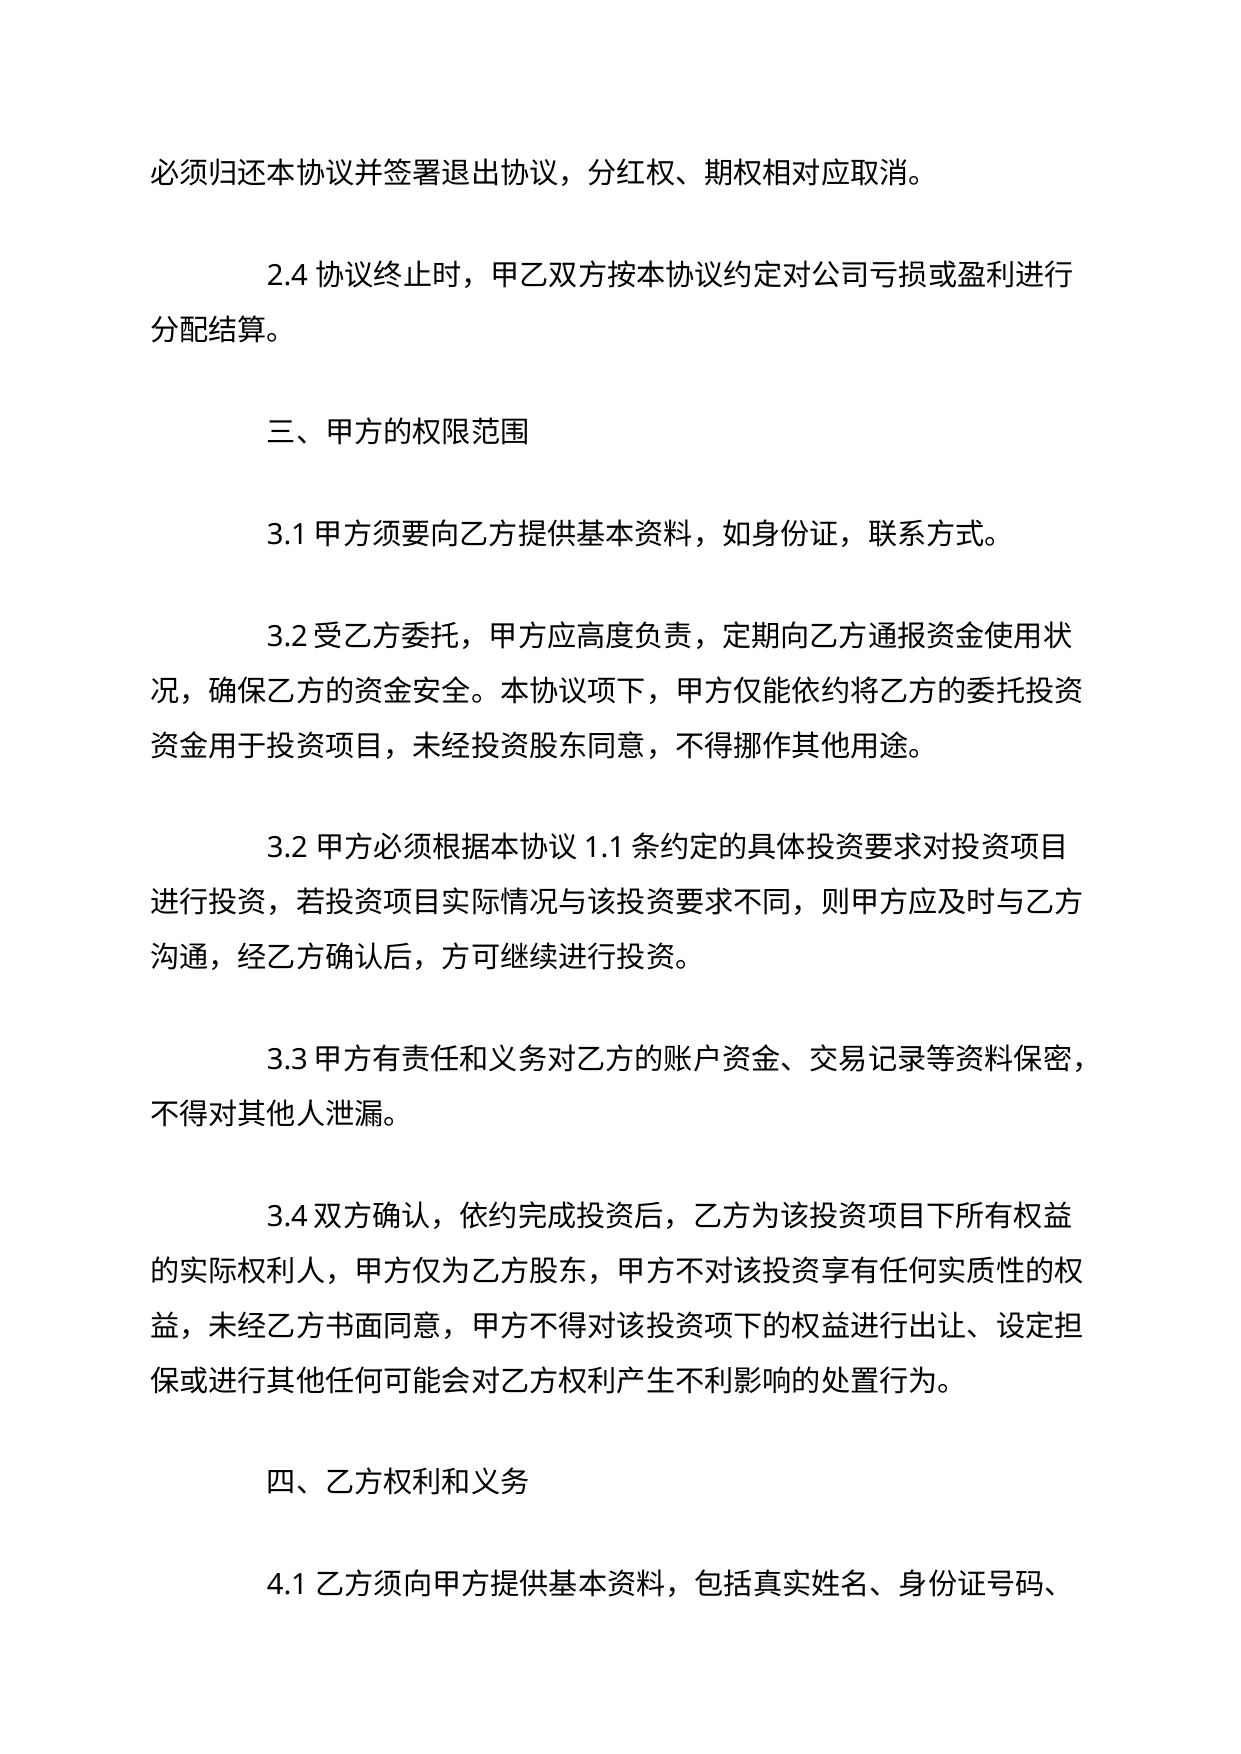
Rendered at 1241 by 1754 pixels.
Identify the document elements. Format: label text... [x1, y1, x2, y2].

text 2.4 协议终止时，甲乙双方按本协议约定对公司亏损或盈利进行分配结算。 [150, 252, 1090, 349]
text 3.2受乙方委托，甲方应高度负责，定期向乙方通报资金使用状况，确保乙方的资金安全。本协议项下，甲方仅能依约将乙方的委托投资资金用于投资项目，未经投资股东同意，不得挪作其他用途。 [150, 612, 1090, 764]
text 3.3甲方有责任和义务对乙方的账户资金、交易记录等资料保密，不得对其他人泄漏。 [150, 1036, 1090, 1133]
text 3.1甲方须要向乙方提供基本资料，如身份证，联系方式。 [150, 510, 1090, 553]
text 3.2 甲方必须根据本协议1.1条约定的具体投资要求对投资项目进行投资，若投资项目实际情况与该投资要求不同，则甲方应及时与乙方沟通，经乙方确认后，方可继续进行投资。 [150, 824, 1090, 976]
text 3.4双方确认，依约完成投资后，乙方为该投资项目下所有权益的实际权利人，甲方仅为乙方股东，甲方不对该投资享有任何实质性的权益，未经乙方书面同意，甲方不得对该投资项下的权益进行出让、设定担保或进行其他任何可能会对乙方权利产生不利影响的处置行为。 [150, 1192, 1090, 1399]
text 三、甲方的权限范围 [150, 408, 1090, 451]
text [150, 1561, 1090, 1603]
text 四、乙方权利和义务 [150, 1459, 1090, 1501]
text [150, 150, 1090, 192]
